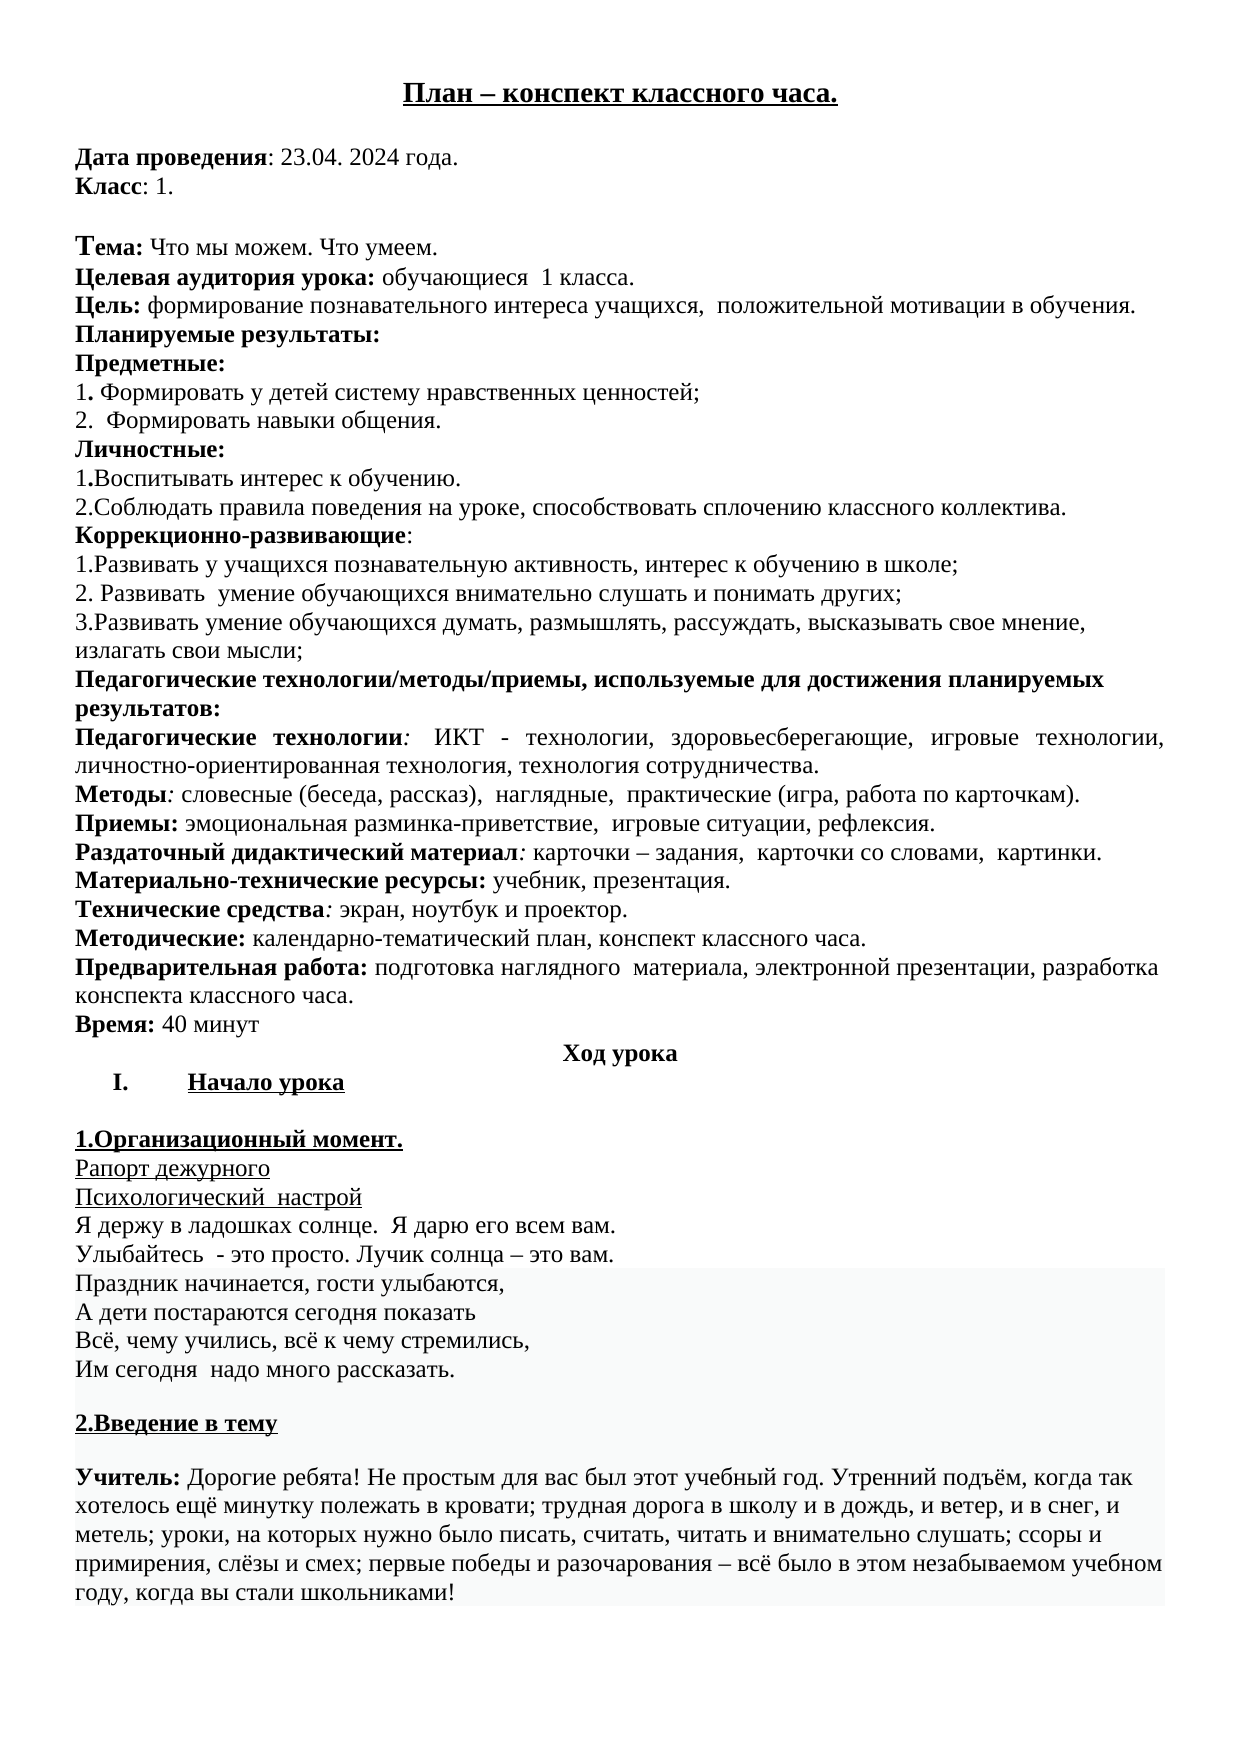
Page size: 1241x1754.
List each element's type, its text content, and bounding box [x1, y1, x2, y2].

text Материально-технические ресурсы: учебник, презентация. [75, 866, 1165, 894]
text Улыбайтесь - это просто. Лучик солнца – это вам. [75, 1239, 1165, 1268]
text Цель: формирование познавательного интереса учащихся, положительной мотивации в обучения. [75, 291, 1165, 319]
text Коррекционно-развивающие: [75, 521, 1165, 549]
text Дата проведения: 23.04. 2024 года. [75, 142, 1165, 171]
text 1.Воспитывать интерес к обучению. [75, 463, 1165, 492]
list Начало урока [112, 1067, 1165, 1096]
text Методы: словесные (беседа, рассказ), наглядные, практические (игра, работа по карточкам). [75, 779, 1165, 808]
text 1.Развивать у учащихся познавательную активность, интерес к обучению в школе; [75, 549, 1165, 578]
text 2. Развивать умение обучающихся внимательно слушать и понимать других; [75, 578, 1165, 607]
text Раздаточный дидактический материал: карточки – задания, карточки со словами, картинки. [75, 837, 1165, 866]
text Я держу в ладошках солнце. Я дарю его всем вам. [75, 1211, 1165, 1239]
text План – конспект классного часа. [75, 75, 1165, 108]
text Технические средства: экран, ноутбук и проектор. [75, 894, 1165, 923]
text Методические: календарно-тематический план, конспект классного часа. [75, 923, 1165, 952]
text Целевая аудитория урока: обучающиеся 1 класса. [75, 262, 1165, 291]
text Время: 40 минут [75, 1009, 1165, 1038]
text 2.Соблюдать правила поведения на уроке, способствовать сплочению классного коллектива. [75, 492, 1165, 521]
text Личностные: [75, 434, 1165, 463]
text Учитель: Дорогие ребята! Не простым для вас был этот учебный год. Утренний подъём, когда так хотелось ещё минутку полежать в кровати; трудная дорога в школу и в дождь, и ветер, и в снег, и метель; уроки, на которых нужно было писать, считать, читать и внимательно слушать; ссоры и примирения, слёзы и смех; первые победы и разочарования – всё было в этом незабываемом учебном году, когда вы стали школьниками! [75, 1462, 1165, 1606]
text Предметные: [75, 348, 1165, 377]
text Психологический настрой [75, 1182, 1165, 1211]
text Педагогические технологии: ИКТ - технологии, здоровьесберегающие, игровые технологии, личностно-ориентированная технология, технология сотрудничества. [75, 722, 1165, 779]
text Приемы: эмоциональная разминка-приветствие, игровые ситуации, рефлексия. [185, 808, 1165, 837]
text Рапорт дежурного [75, 1153, 1165, 1182]
text Тема: Что мы можем. Что умеем. [75, 228, 1165, 262]
text Класс: 1. [75, 171, 1165, 199]
text Ход урока [75, 1038, 1165, 1067]
text Праздник начинается, гости улыбаются, А дети постараются сегодня показать Всё, чему учились, всё к чему стремились, Им сегодня надо много рассказать. [75, 1268, 1165, 1383]
text 3.Развивать умение обучающихся думать, размышлять, рассуждать, высказывать свое мнение, излагать свои мысли; Педагогические технологии/методы/приемы, используемые для достижения планируемых результатов: [75, 607, 1165, 722]
text 1. Формировать у детей систему нравственных ценностей; [75, 377, 1165, 406]
text 2.Введение в тему [75, 1408, 1165, 1437]
text Предварительная работа: подготовка наглядного материала, электронной презентации, разработка конспекта классного часа. [75, 952, 1165, 1009]
text 1.Организационный момент. [75, 1124, 1165, 1153]
text Планируемые результаты: [75, 319, 1165, 348]
text 2. Формировать навыки общения. [75, 406, 1165, 434]
